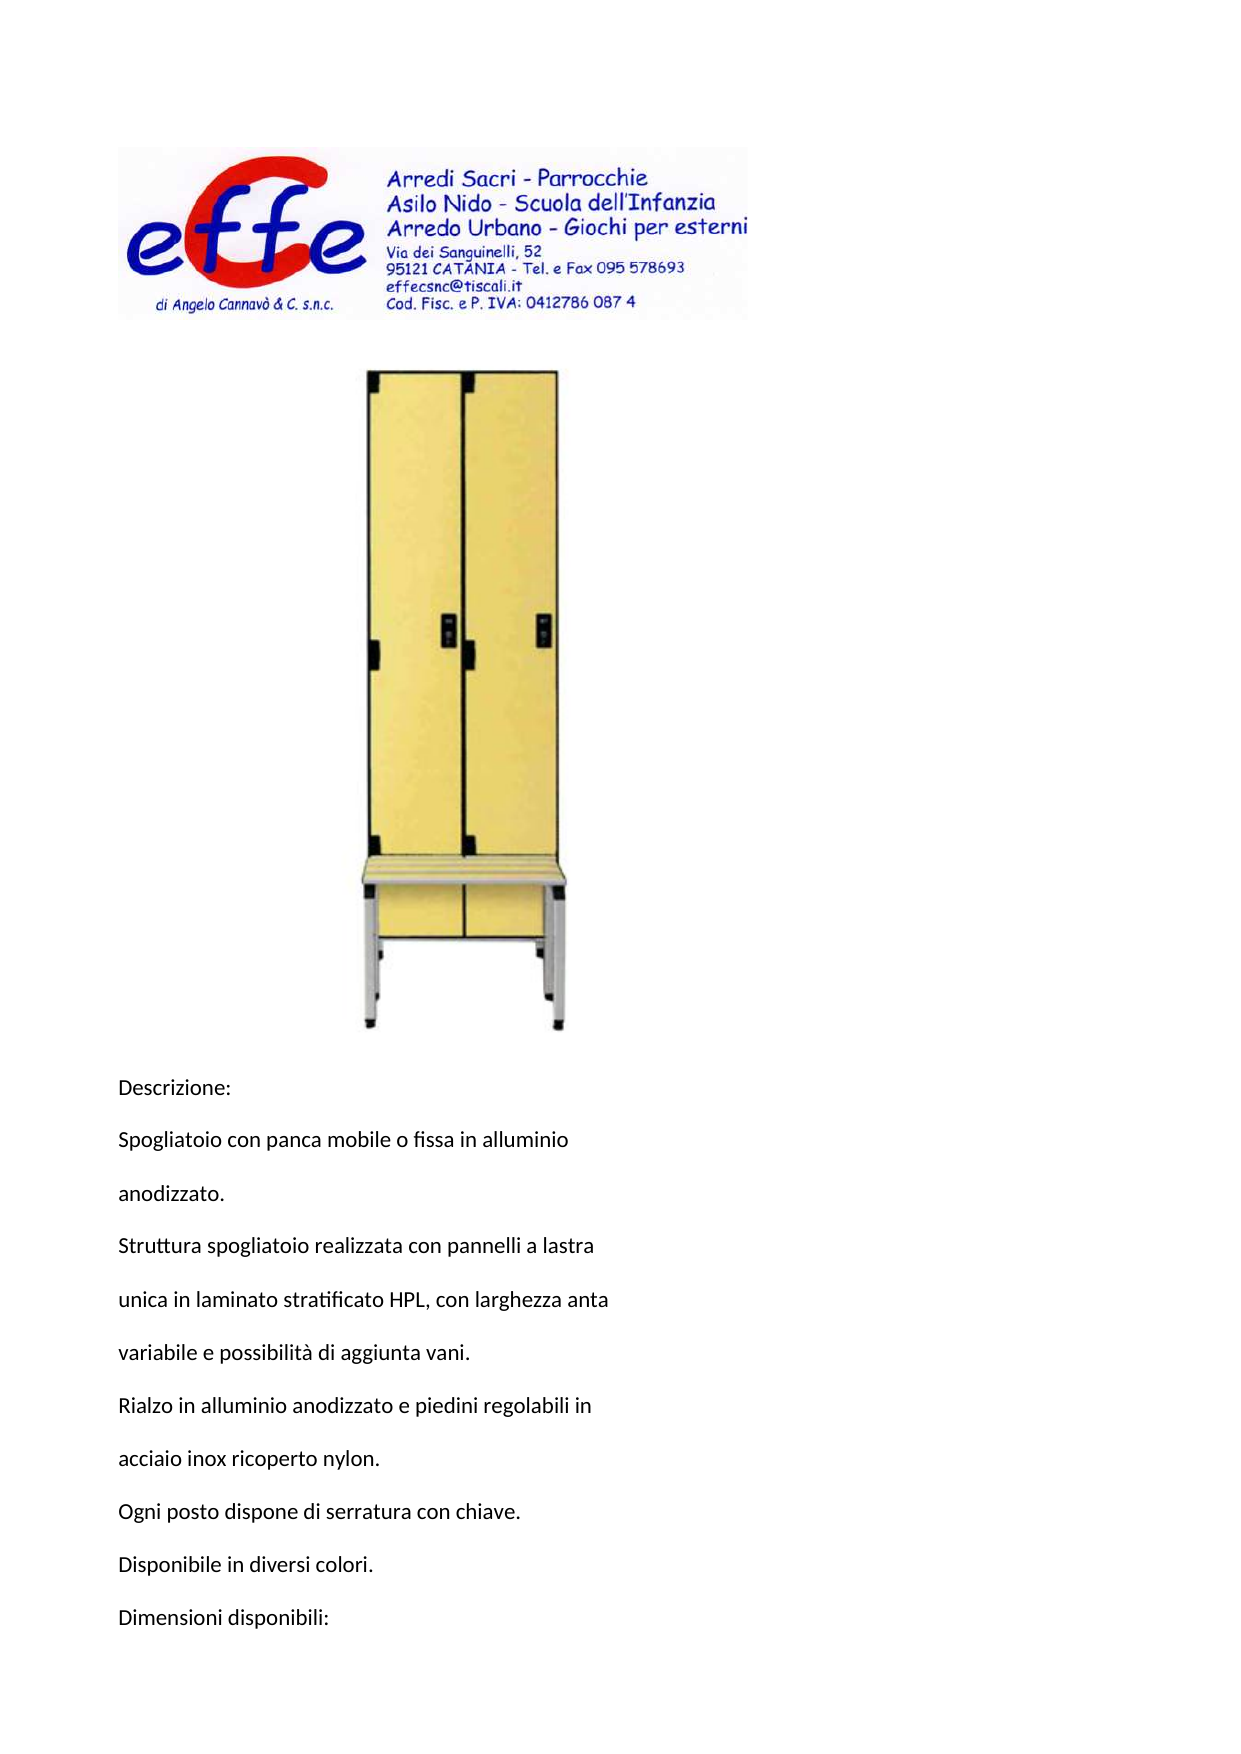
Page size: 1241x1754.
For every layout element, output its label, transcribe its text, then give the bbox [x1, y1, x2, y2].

picture [118, 147, 748, 320]
text variabile e possibilità di aggiunta vani. [118, 1338, 1122, 1366]
text acciaio inox ricoperto nylon. [118, 1444, 1122, 1472]
text Dimensioni disponibili: [118, 1603, 1122, 1631]
text Descrizione: [118, 1073, 1122, 1101]
text unica in laminato stratificato HPL, con larghezza anta [118, 1285, 1122, 1313]
text Struttura spogliatoio realizzata con pannelli a lastra [118, 1232, 1122, 1260]
text anodizzato. [118, 1179, 1122, 1207]
text Disponibile in diversi colori. [118, 1550, 1122, 1578]
text Ogni posto dispone di serratura con chiave. [118, 1497, 1122, 1525]
text Rialzo in alluminio anodizzato e piedini regolabili in [118, 1391, 1122, 1419]
picture [118, 344, 822, 1048]
text Spogliatoio con panca mobile o fissa in alluminio [118, 1126, 1122, 1154]
